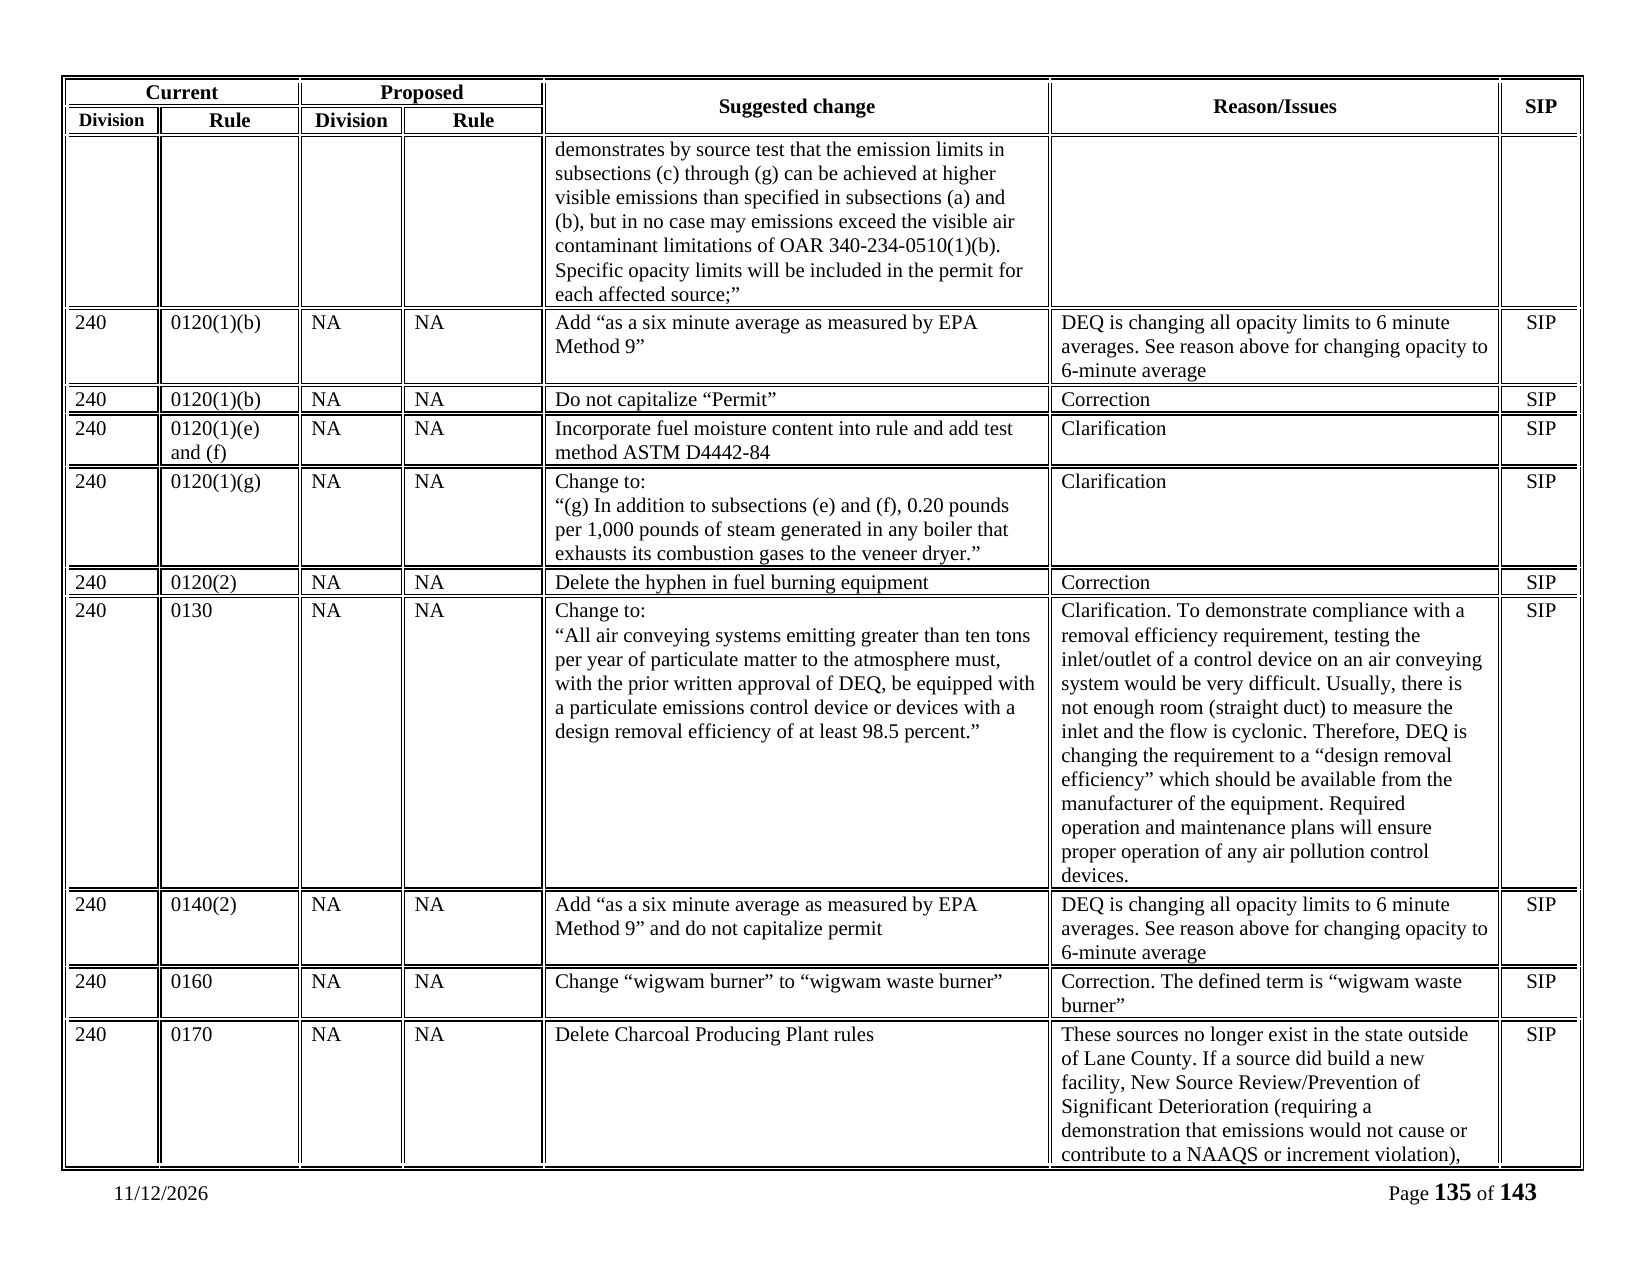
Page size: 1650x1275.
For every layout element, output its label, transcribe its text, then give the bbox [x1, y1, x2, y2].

table_header Current [64, 77, 300, 104]
table_cell Rule [405, 108, 541, 132]
table_header Reason/Issues [1050, 77, 1500, 132]
table_header Suggested change [544, 77, 1050, 132]
table_cell Rule [162, 108, 298, 132]
table_header SIP [1500, 79, 1580, 132]
table_header Proposed [300, 77, 544, 104]
table_cell Division [302, 108, 401, 132]
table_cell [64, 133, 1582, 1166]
table_cell Division [64, 104, 159, 132]
